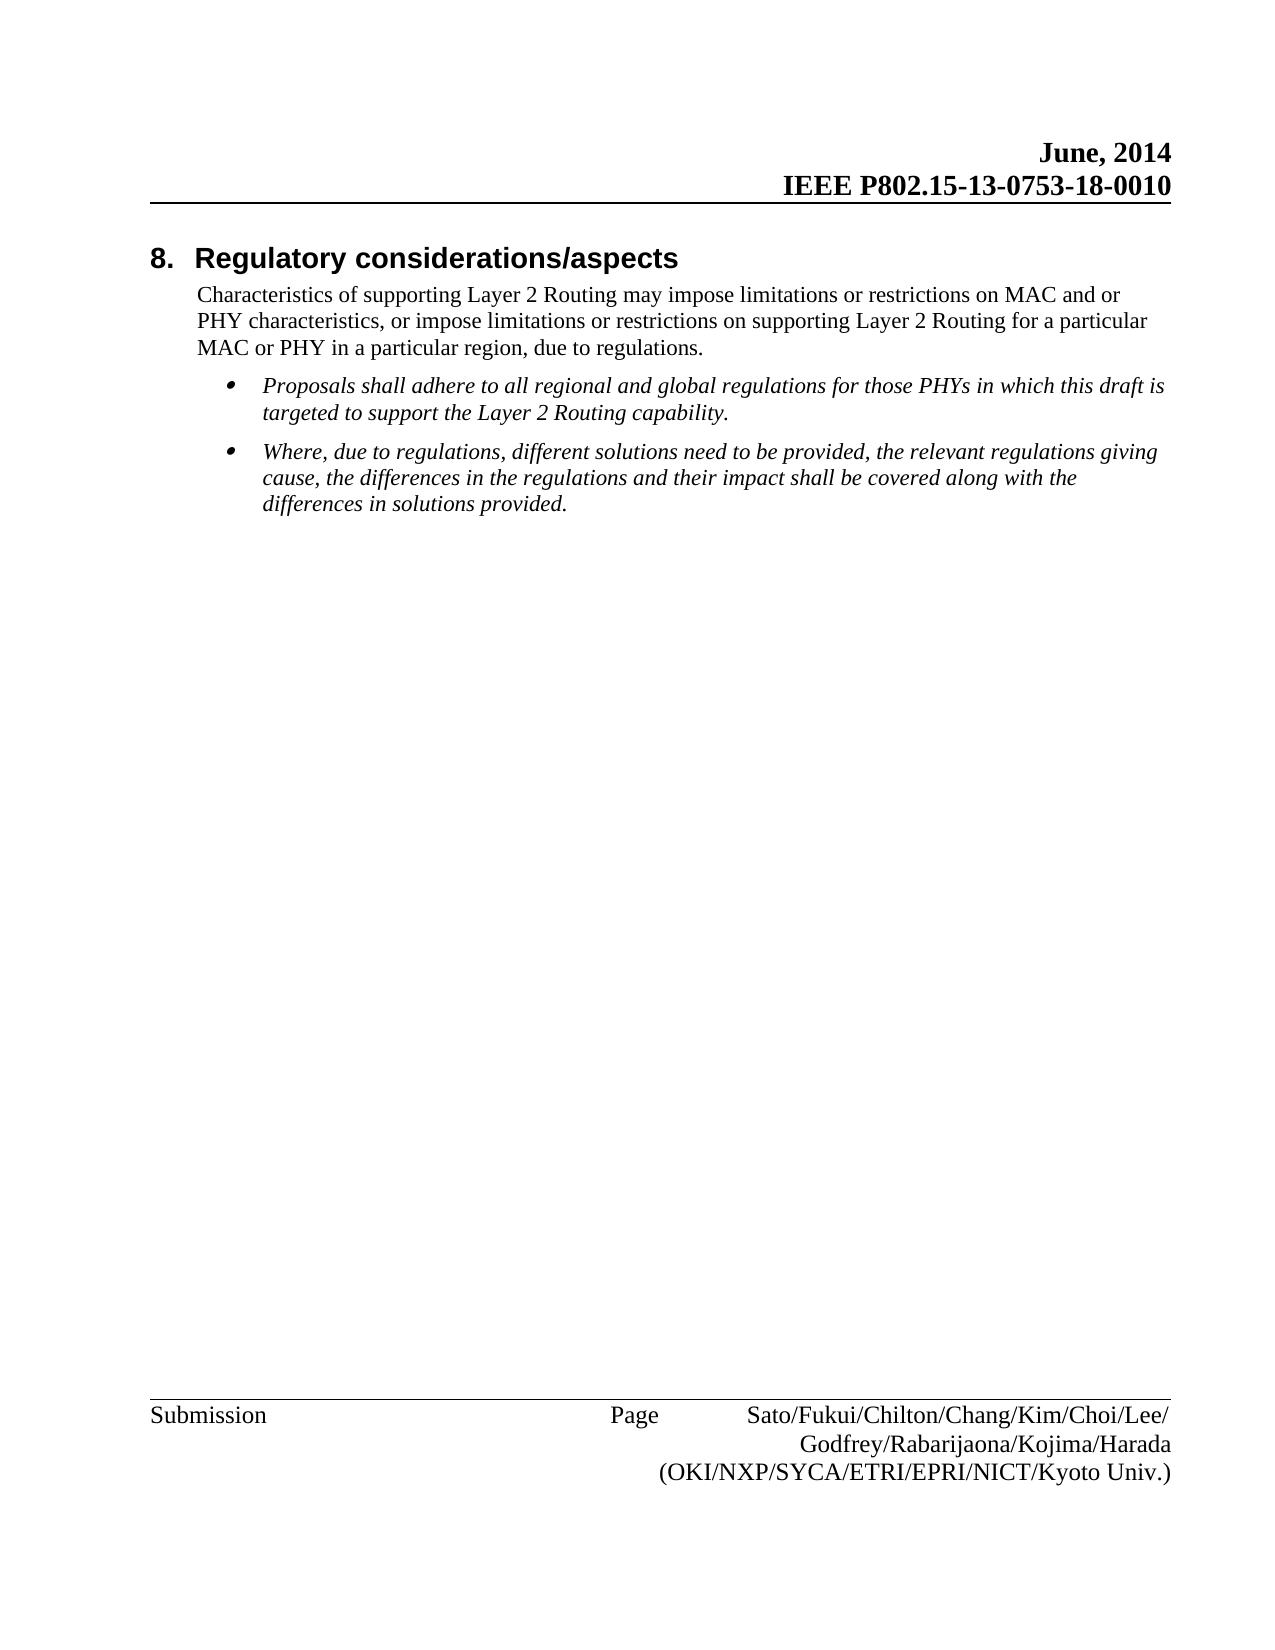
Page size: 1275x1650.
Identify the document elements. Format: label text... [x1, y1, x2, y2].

list Proposals shall adhere to all regional and global regulations for those PHYs in which this draft is targeted to support the Layer 2 Routing capability. [225, 372, 1171, 425]
list Where, due to regulations, different solutions need to be provided, the relevant regulations giving cause, the differences in the regulations and their impact shall be covered along with the differences in solutions provided. [225, 438, 1171, 517]
subtitle Regulatory considerations/aspects [150, 241, 1171, 275]
text Characteristics of supporting Layer 2 Routing may impose limitations or restrictions on MAC and or PHY characteristics, or impose limitations or restrictions on supporting Layer 2 Routing for a particular MAC or PHY in a particular region, due to regulations. [197, 281, 1171, 360]
